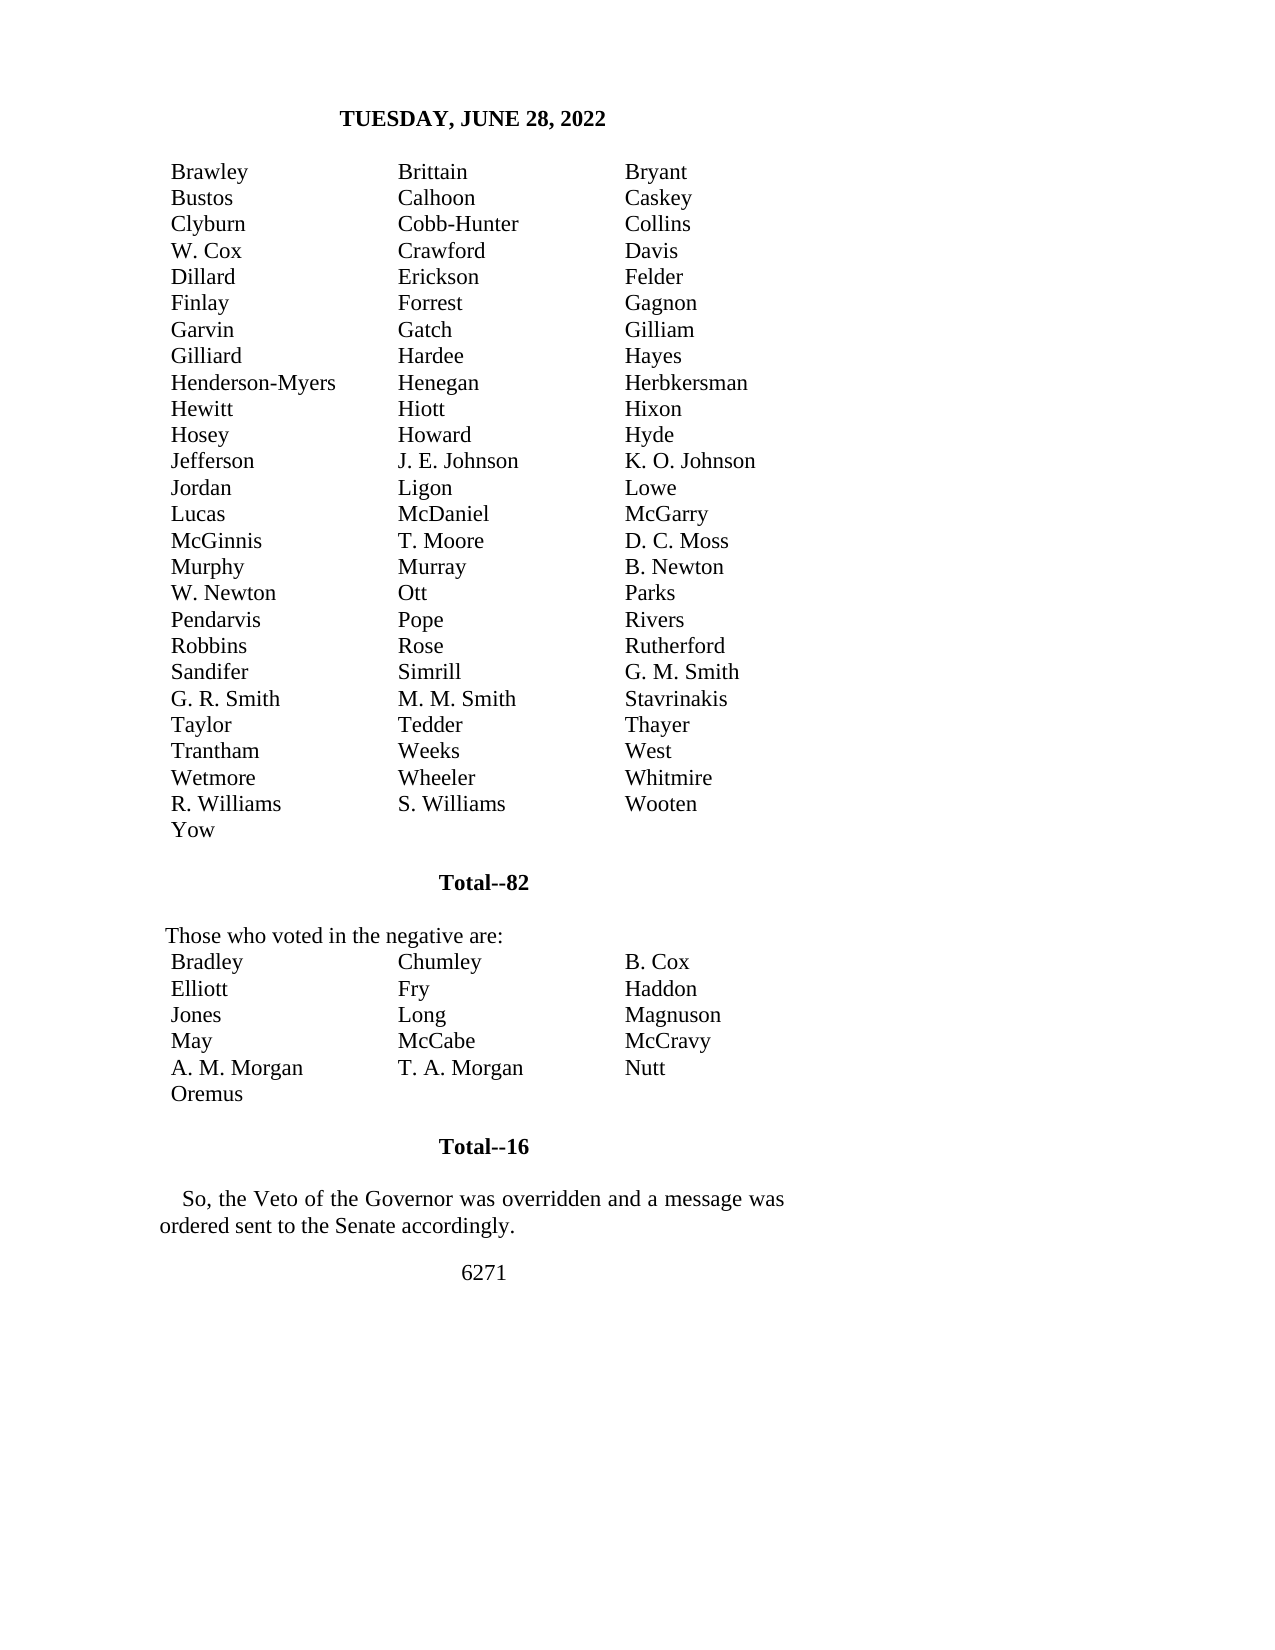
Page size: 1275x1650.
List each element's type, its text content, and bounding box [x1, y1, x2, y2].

text Those who voted in the negative are: [159, 922, 786, 948]
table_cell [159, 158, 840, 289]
text So, the Veto of the Governor was overridden and a message was ordered sent to the Senate accordingly. [159, 1186, 786, 1238]
text Total--82 [159, 869, 786, 896]
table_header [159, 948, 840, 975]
text Total--16 [159, 1133, 786, 1159]
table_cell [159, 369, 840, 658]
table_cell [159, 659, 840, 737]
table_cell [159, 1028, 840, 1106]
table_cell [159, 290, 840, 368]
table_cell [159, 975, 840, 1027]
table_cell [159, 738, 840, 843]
